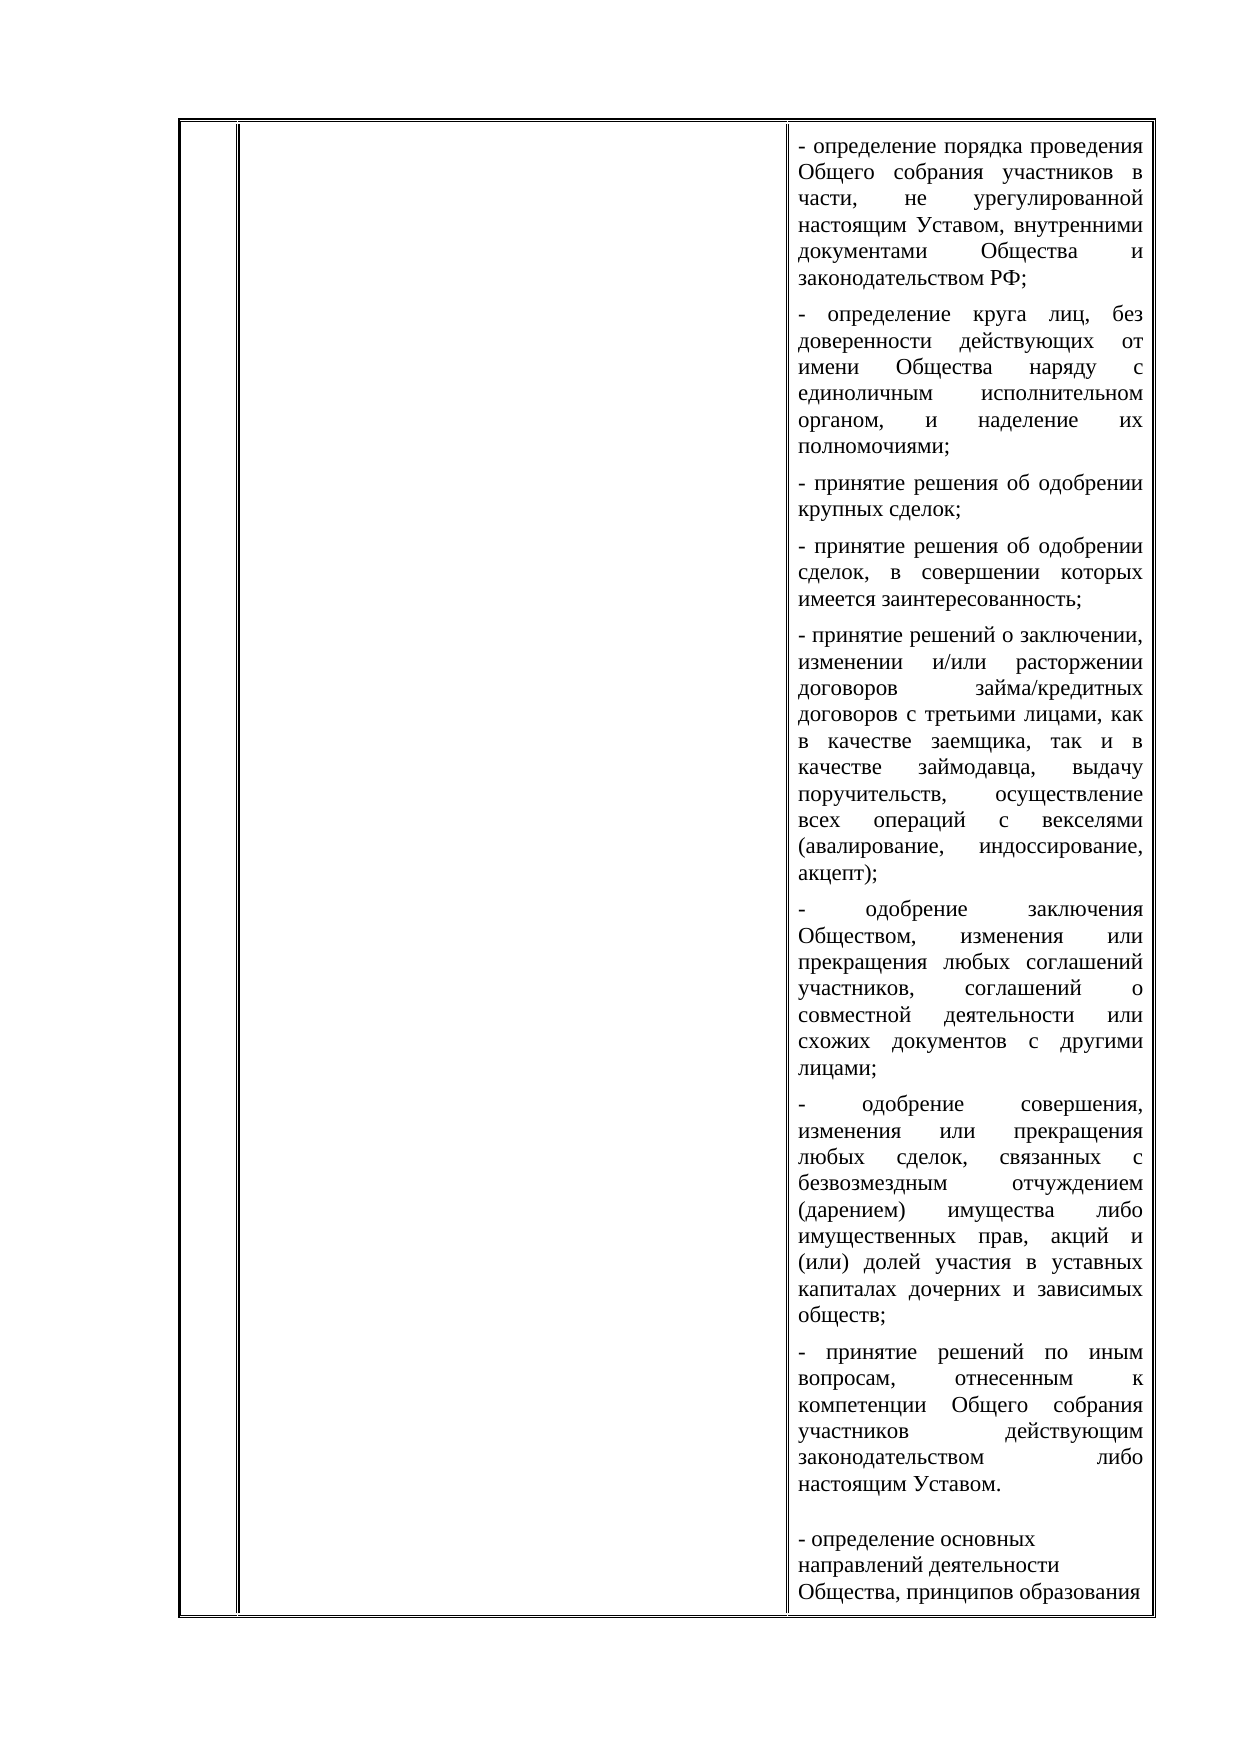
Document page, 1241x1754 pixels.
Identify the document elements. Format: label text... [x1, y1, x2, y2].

table_cell 3.1. [181, 120, 238, 1615]
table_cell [788, 122, 1152, 1615]
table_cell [238, 122, 787, 1615]
